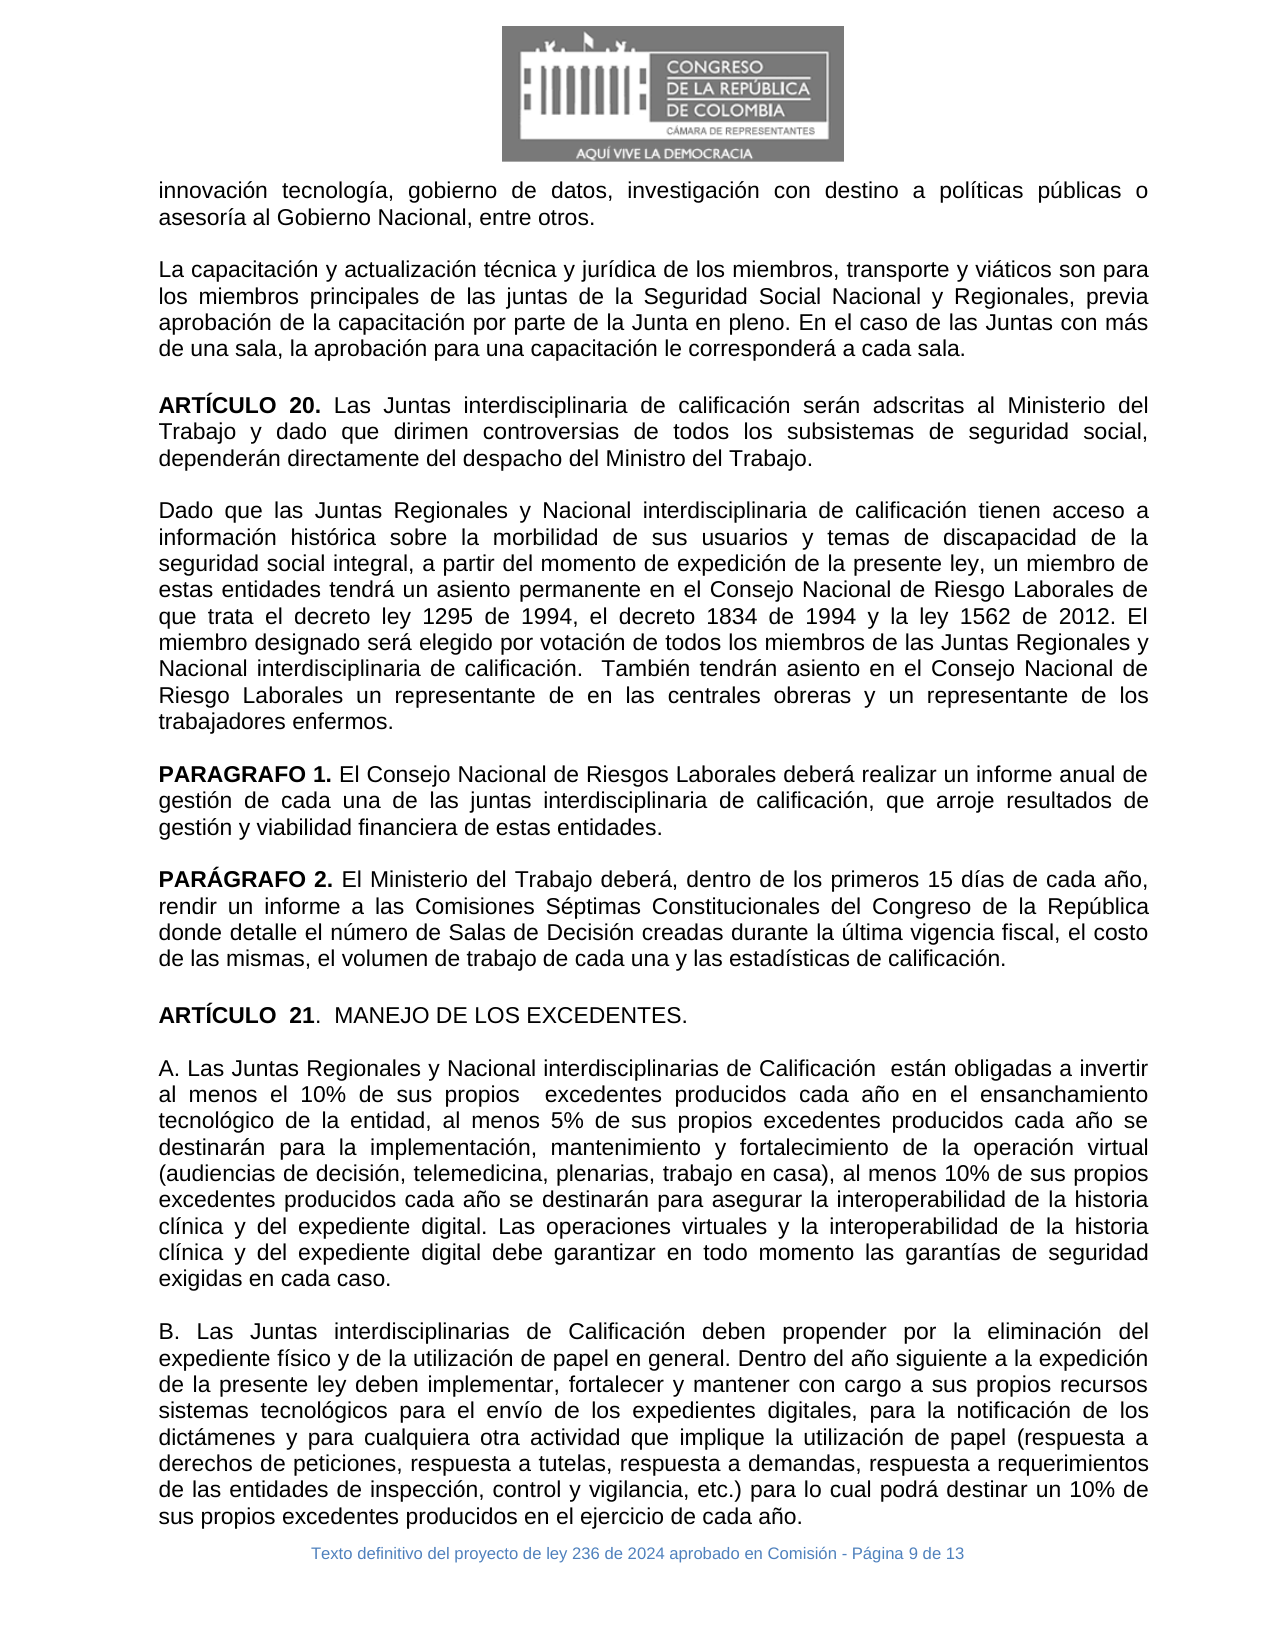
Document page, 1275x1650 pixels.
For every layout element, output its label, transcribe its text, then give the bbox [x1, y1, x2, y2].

table_cell ARTÍCULO 20. Las Juntas interdisciplinaria de calificación serán adscritas al Ministerio del Trabajo y dado que dirimen controversias de todos los subsistemas de seguridad social, dependerán directamente del despacho del Ministro del Trabajo. Dado que las Juntas Regionales y Nacional interdisciplinaria de calificación tienen acceso a información histórica sobre la morbilidad de sus usuarios y temas de discapacidad de la seguridad social integral, a partir del momento de expedición de la presente ley, un miembro de estas entidades tendrá un asiento permanente en el Consejo Nacional de Riesgo Laborales de que trata el decreto ley 1295 de 1994, el decreto 1834 de 1994 y la ley 1562 de 2012. El miembro designado será elegido por votación de todos los miembros de las Juntas Regionales y Nacional interdisciplinaria de calificación. También tendrán asiento en el Consejo Nacional de Riesgo Laborales un representante de en las centrales obreras y un representante de los trabajadores enfermos. PARAGRAFO 1. El Consejo Nacional de Riesgos Laborales deberá realizar un informe anual de gestión de cada una de las juntas interdisciplinaria de calificación, que arroje resultados de gestión y viabilidad financiera de estas entidades. PARÁGRAFO 2. El Ministerio del Trabajo deberá, dentro de los primeros 15 días de cada año, rendir un informe a las Comisiones Séptimas Constitucionales del Congreso de la República donde detalle el número de Salas de Decisión creadas durante la última vigencia fiscal, el costo de las mismas, el volumen de trabajo de cada una y las estadísticas de calificación. [147, 392, 1181, 1002]
picture [502, 26, 844, 164]
